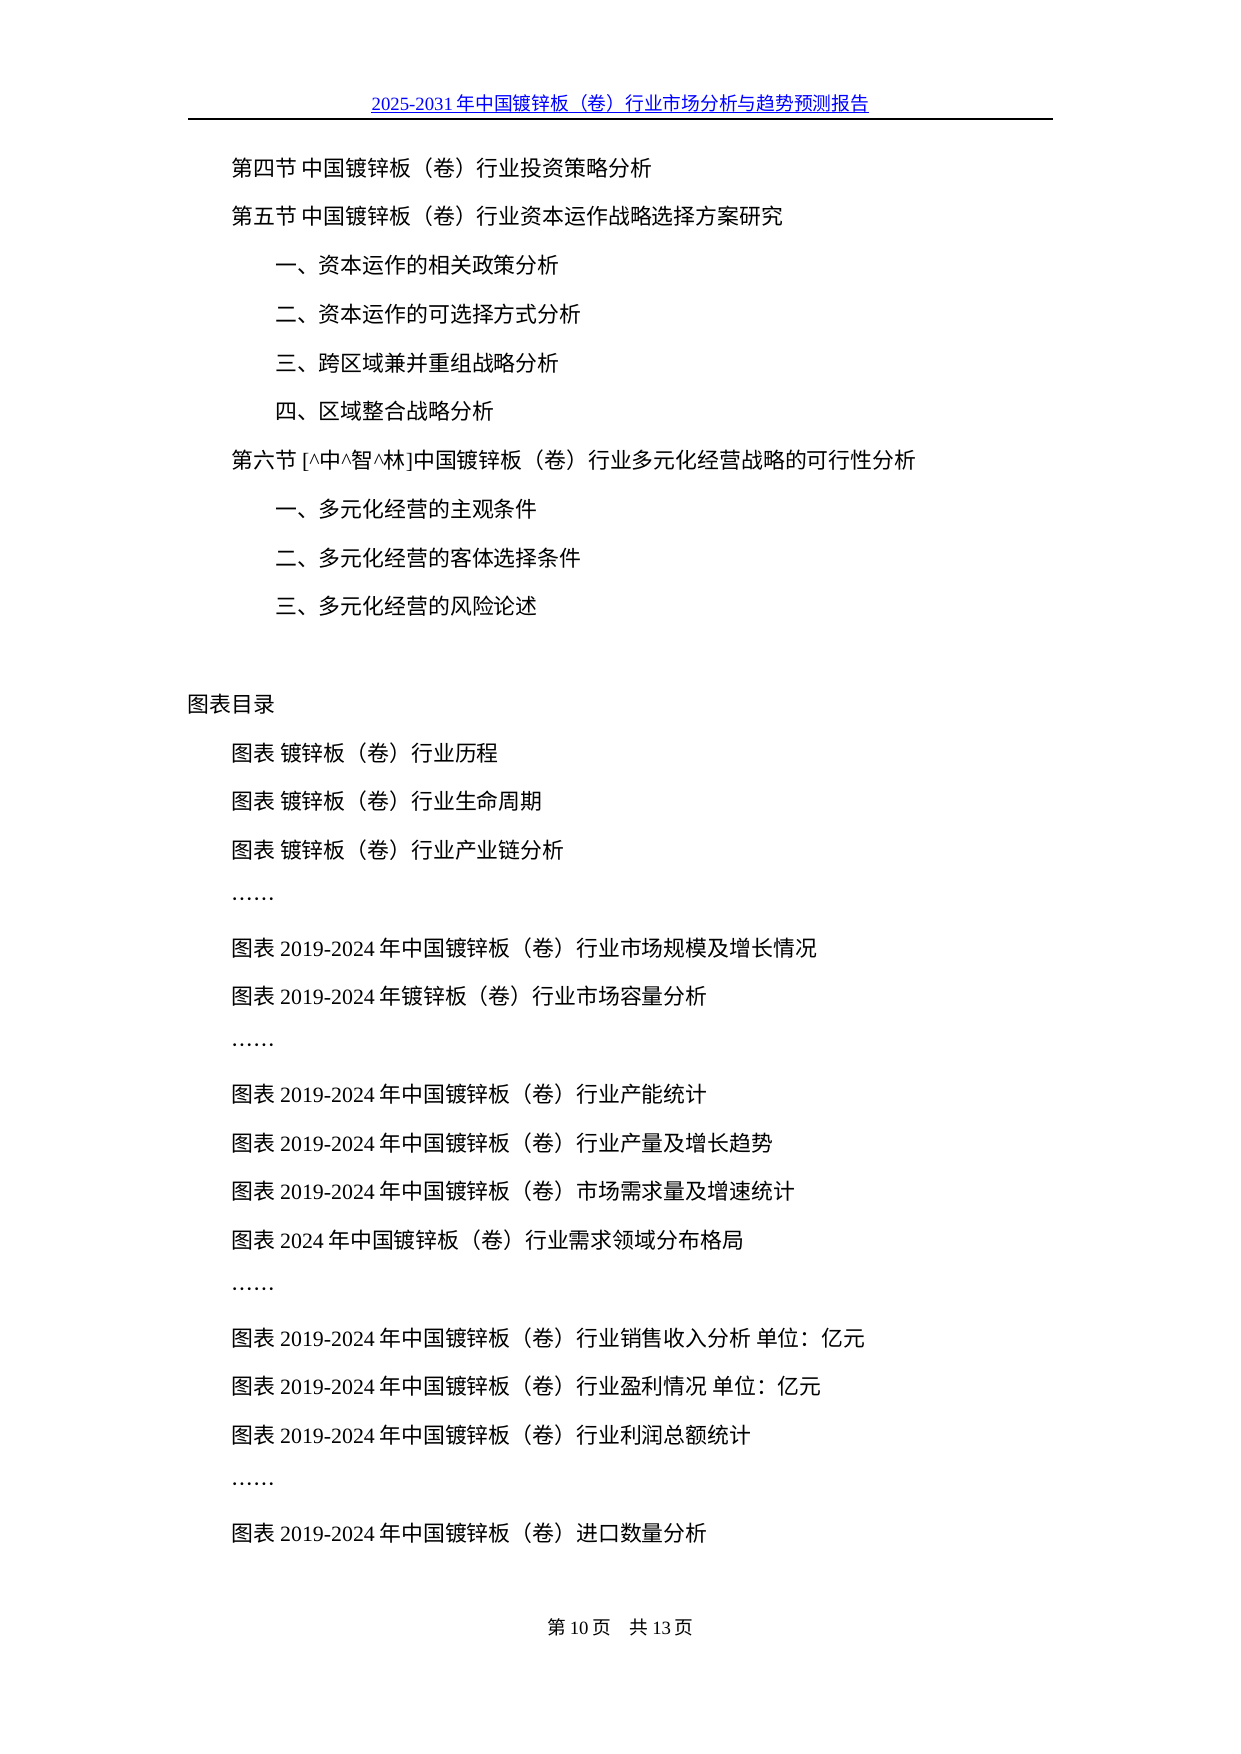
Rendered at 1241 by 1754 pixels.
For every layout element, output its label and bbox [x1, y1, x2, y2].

text [187, 150, 1053, 1548]
